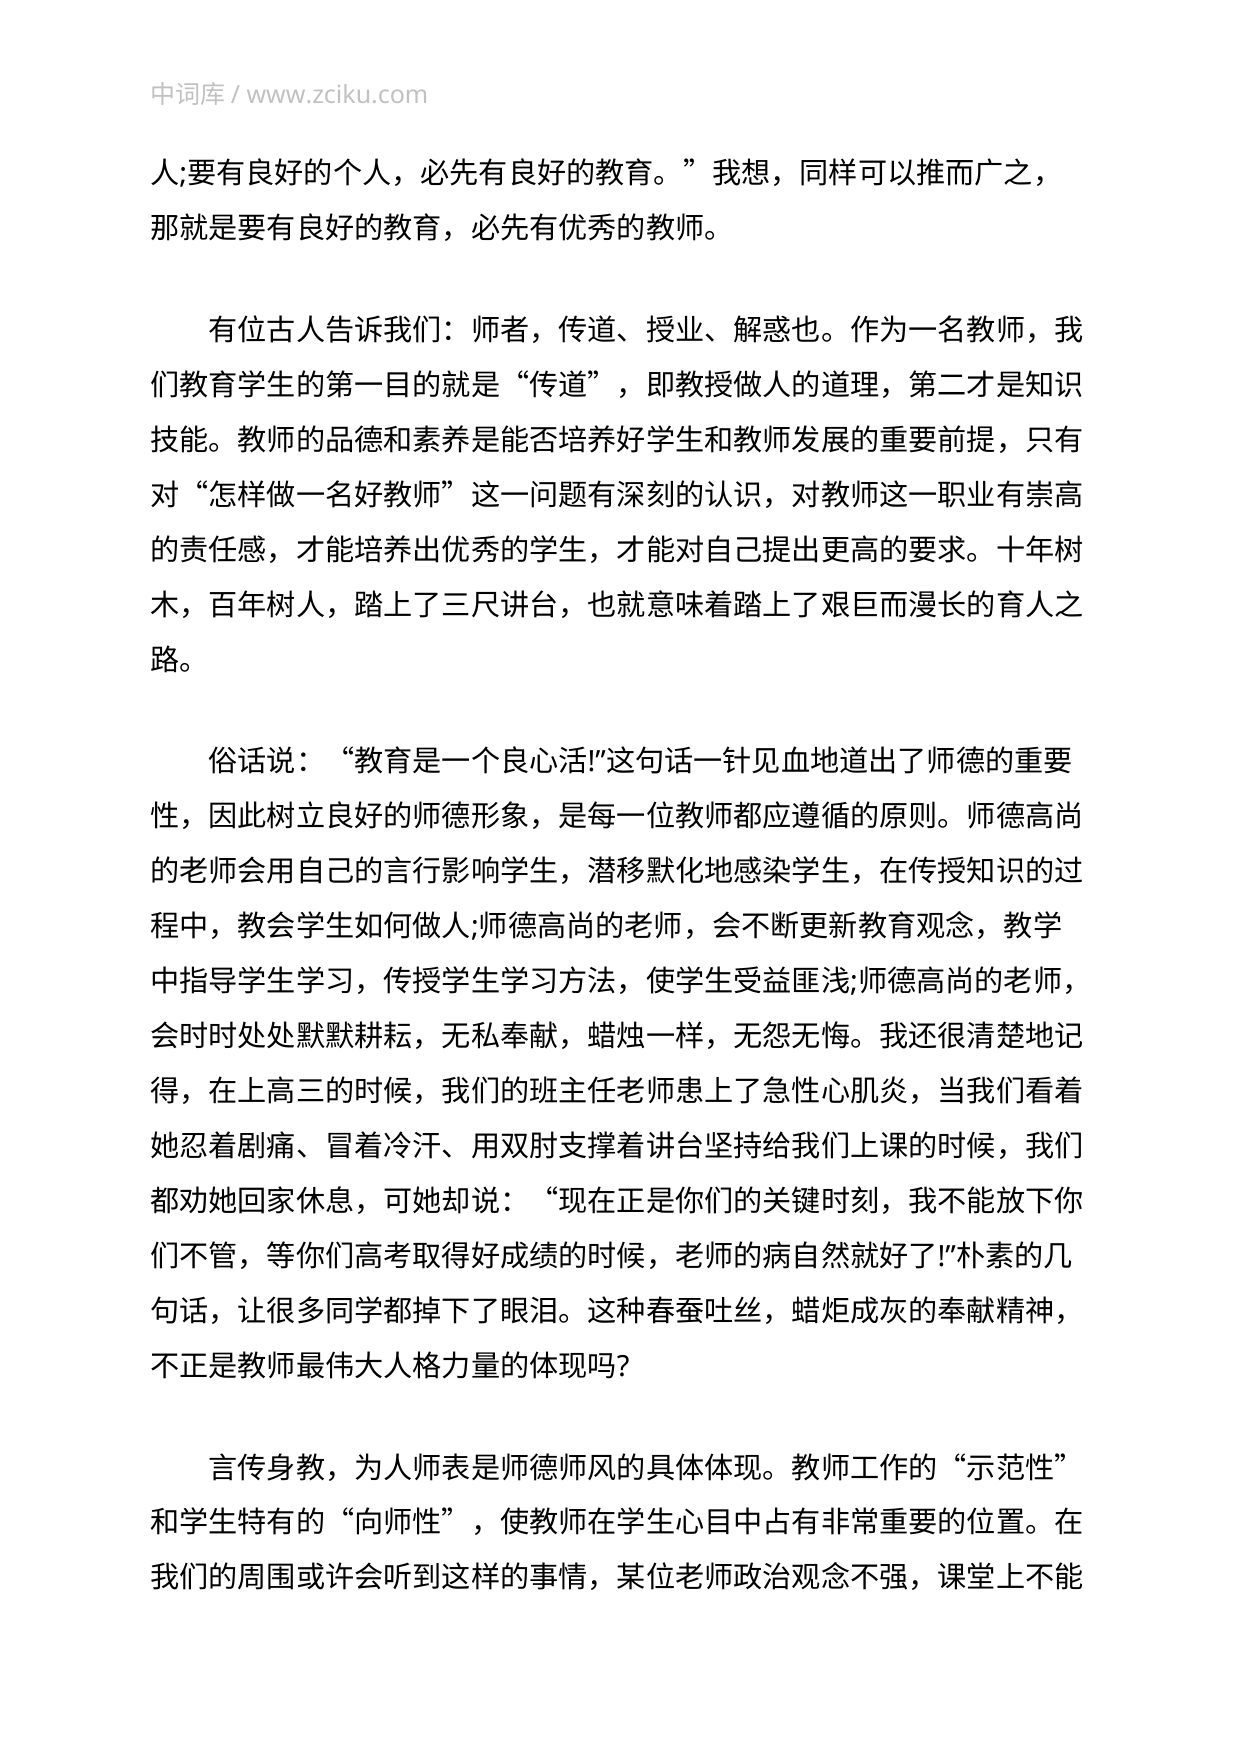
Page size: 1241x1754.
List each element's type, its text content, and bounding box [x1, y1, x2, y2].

text 俗话说：“教育是一个良心活!”这句话一针见血地道出了师德的重要性，因此树立良好的师德形象，是每一位教师都应遵循的原则。师德高尚的老师会用自己的言行影响学生，潜移默化地感染学生，在传授知识的过程中，教会学生如何做人;师德高尚的老师，会不断更新教育观念，教学中指导学生学习，传授学生学习方法，使学生受益匪浅;师德高尚的老师，会时时处处默默耕耘，无私奉献，蜡烛一样，无怨无悔。我还很清楚地记得，在上高三的时候，我们的班主任老师患上了急性心肌炎，当我们看着她忍着剧痛、冒着冷汗、用双肘支撑着讲台坚持给我们上课的时候，我们都劝她回家休息，可她却说：“现在正是你们的关键时刻，我不能放下你们不管，等你们高考取得好成绩的时候，老师的病自然就好了!”朴素的几句话，让很多同学都掉下了眼泪。这种春蚕吐丝，蜡炬成灰的奉献精神，不正是教师最伟大人格力量的体现吗? [150, 738, 1090, 1384]
text 有位古人告诉我们：师者，传道、授业、解惑也。作为一名教师，我们教育学生的第一目的就是“传道”，即教授做人的道理，第二才是知识技能。教师的品德和素养是能否培养好学生和教师发展的重要前提，只有对“怎样做一名好教师”这一问题有深刻的认识，对教师这一职业有崇高的责任感，才能培养出优秀的学生，才能对自己提出更高的要求。十年树木，百年树人，踏上了三尺讲台，也就意味着踏上了艰巨而漫长的育人之路。 [150, 307, 1090, 678]
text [150, 1444, 1090, 1596]
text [150, 150, 1090, 247]
